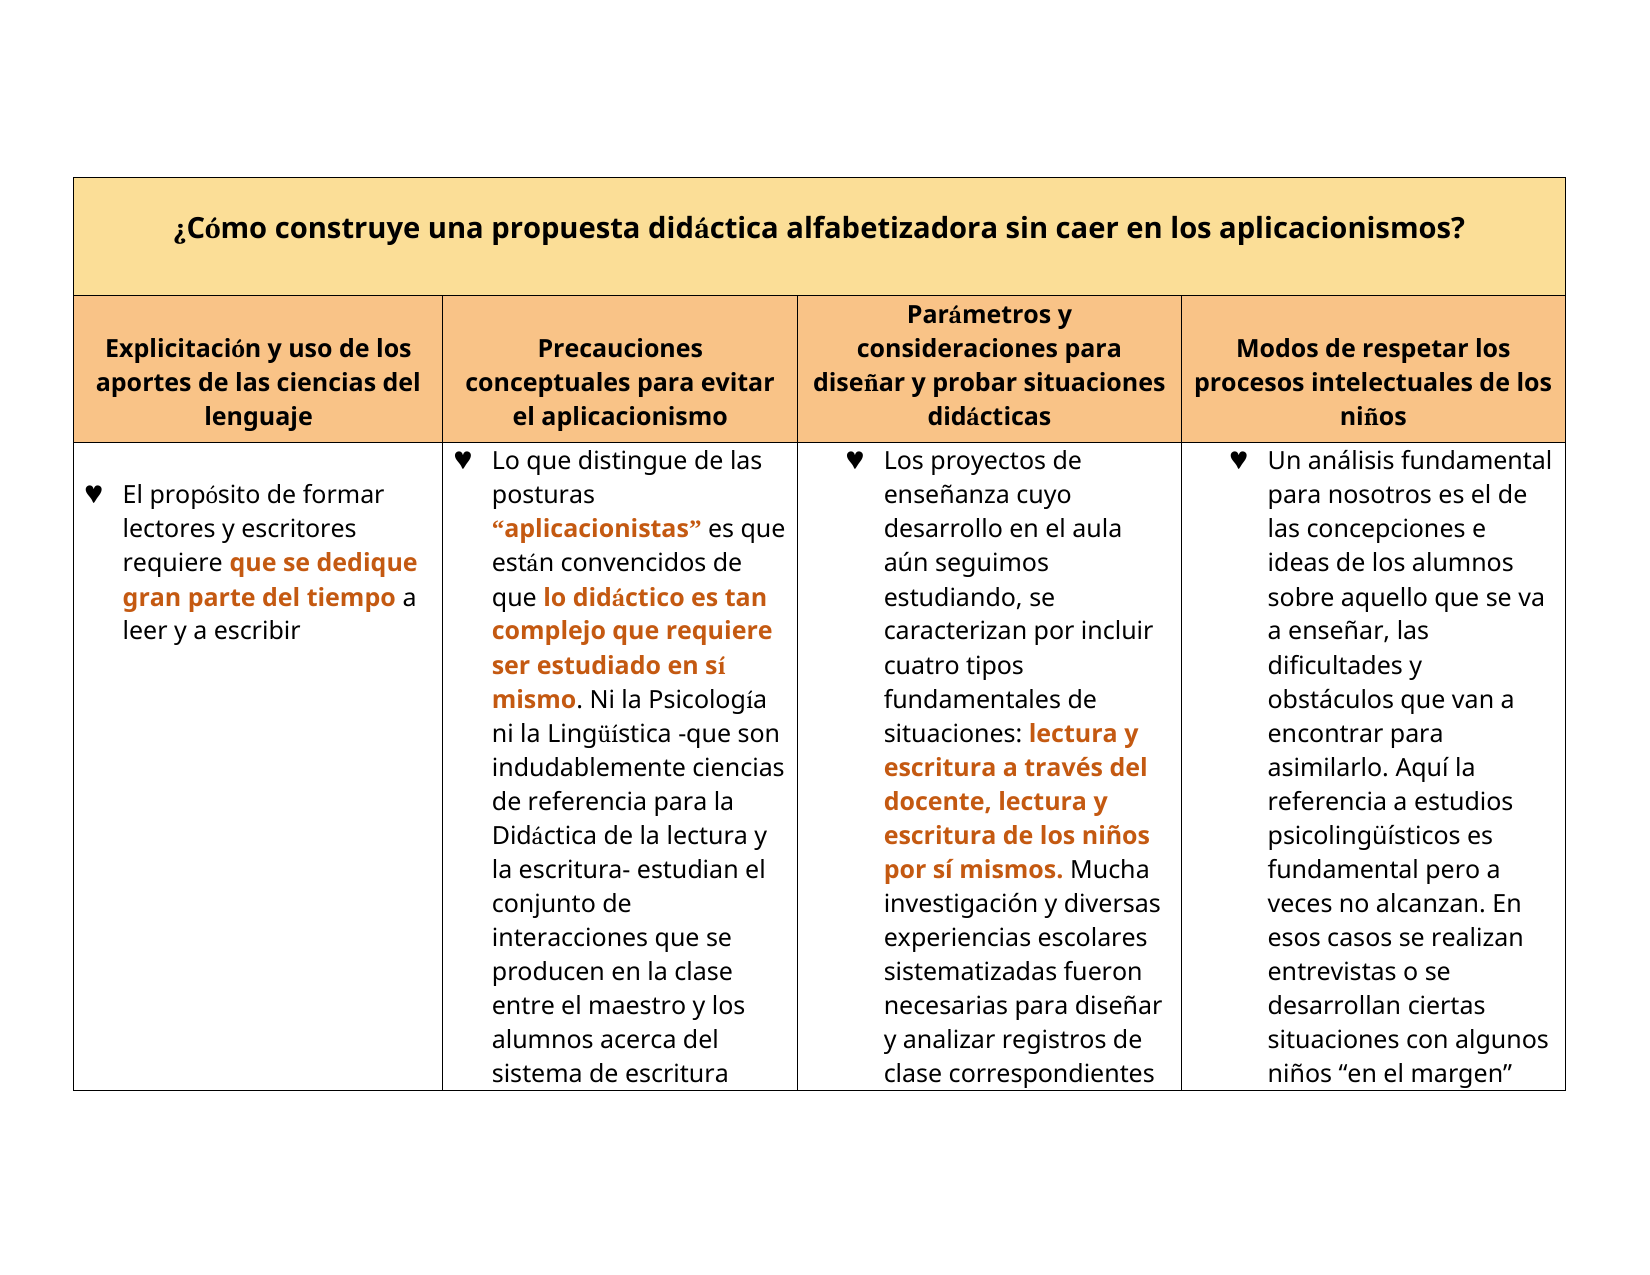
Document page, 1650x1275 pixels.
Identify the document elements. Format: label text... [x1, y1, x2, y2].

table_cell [798, 443, 1181, 1090]
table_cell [74, 443, 442, 1090]
table_cell Modos de respetar los procesos intelectuales de los niños [1182, 296, 1565, 442]
table_header ¿Cómo construye una propuesta didáctica alfabetizadora sin caer en los aplicacionismos? [74, 178, 1565, 295]
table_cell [443, 443, 797, 1090]
table_cell Parámetros y consideraciones para diseñar y probar situaciones didácticas [798, 296, 1181, 442]
table_cell Precauciones conceptuales para evitar el aplicacionismo [443, 296, 797, 442]
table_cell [1182, 443, 1565, 1090]
table_cell Explicitación y uso de los aportes de las ciencias del lenguaje [74, 296, 442, 442]
